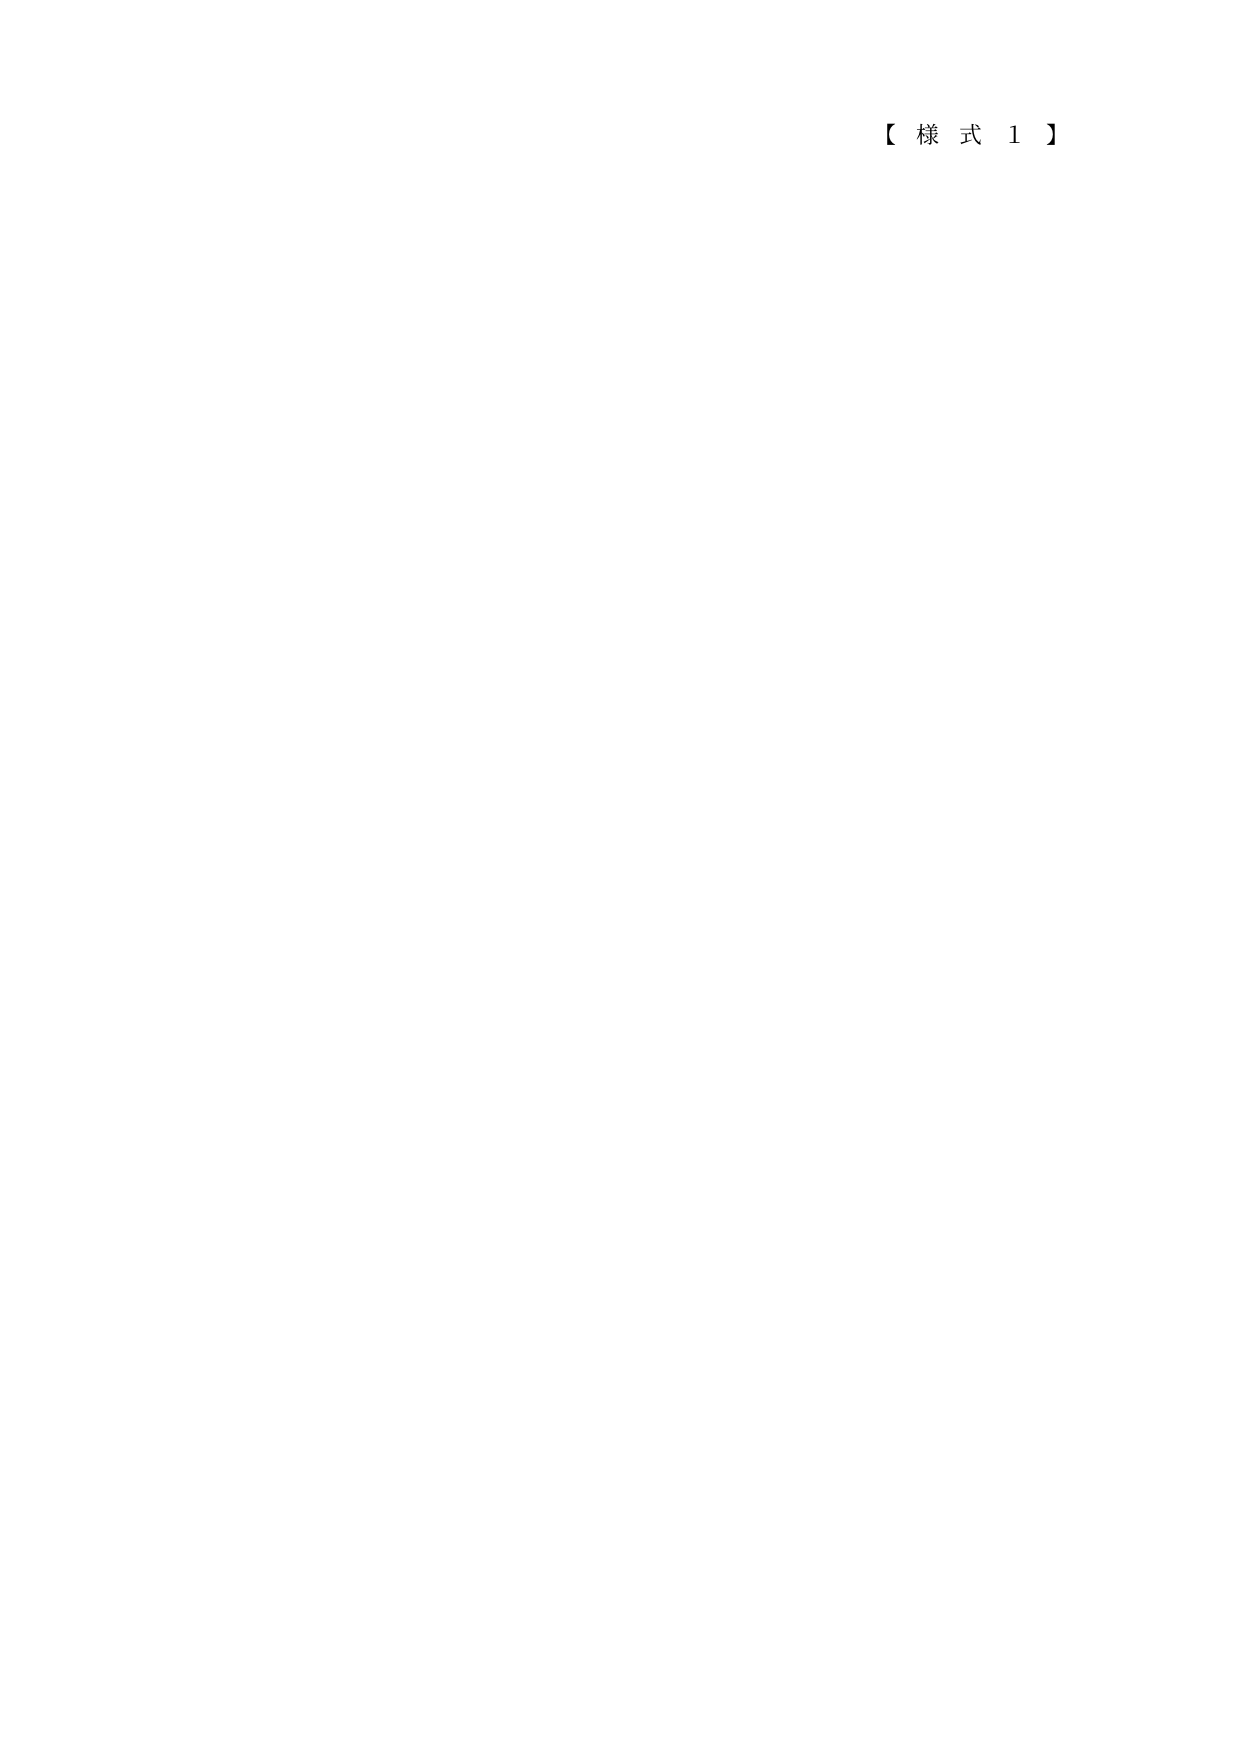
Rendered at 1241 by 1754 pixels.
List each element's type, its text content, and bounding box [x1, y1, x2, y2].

text 【様式１】 [143, 104, 1089, 164]
